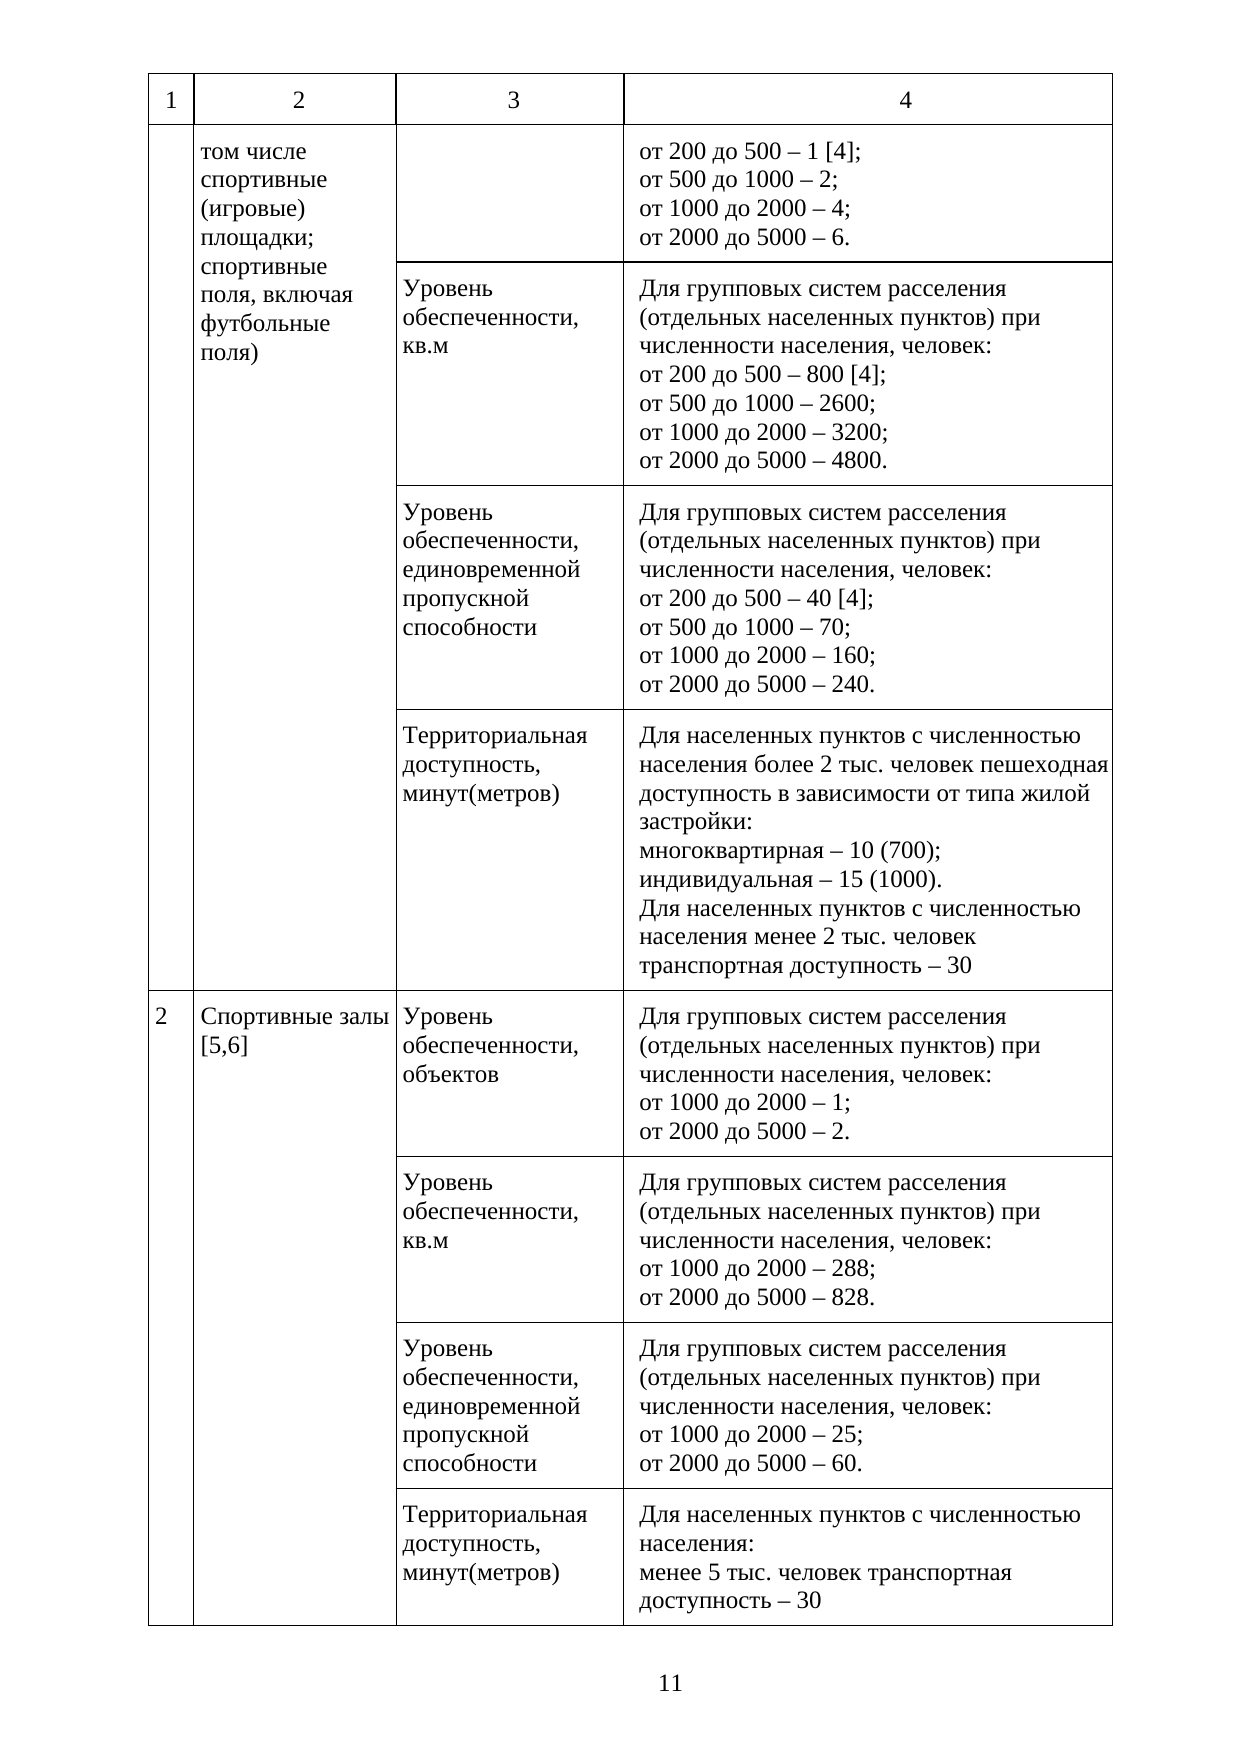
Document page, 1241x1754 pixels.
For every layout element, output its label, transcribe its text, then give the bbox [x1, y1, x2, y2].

table_cell 2 [149, 991, 193, 1625]
table_cell Для групповых систем расселения (отдельных населенных пунктов) при численности населения, человек: от 1000 до 2000 – 288; от 2000 до 5000 – 828. [624, 1157, 1112, 1322]
table_header 2 [195, 74, 395, 124]
table_cell 1 [149, 125, 193, 989]
table_header 3 [397, 74, 623, 124]
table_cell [624, 125, 1112, 261]
table_cell Для групповых систем расселения (отдельных населенных пунктов) при численности населения, человек: от 200 до 500 – 40 [4]; от 500 до 1000 – 70; от 1000 до 2000 – 160; от 2000 до 5000 – 240. [624, 486, 1112, 708]
table_cell Территориальная доступность, минут(метров) [397, 1489, 623, 1625]
table_header 1 [149, 74, 193, 124]
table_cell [194, 125, 396, 989]
table_cell Уровень обеспеченности, единовременной пропускной способности [397, 1323, 623, 1488]
table_cell Уровень обеспеченности, кв.м [397, 1157, 623, 1322]
table_cell Для групповых систем расселения (отдельных населенных пунктов) при численности населения, человек: от 1000 до 2000 – 25; от 2000 до 5000 – 60. [624, 1323, 1112, 1488]
table_cell Территориальная доступность, минут(метров) [397, 710, 623, 989]
table_cell Спортивные залы [5,6] [194, 991, 396, 1625]
table_cell Для групповых систем расселения (отдельных населенных пунктов) при численности населения, человек: от 1000 до 2000 – 1; от 2000 до 5000 – 2. [624, 991, 1112, 1156]
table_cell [397, 125, 623, 261]
table_cell Для населенных пунктов с численностью населения: менее 5 тыс. человек транспортная доступность – 30 [624, 1489, 1112, 1625]
table_cell Для групповых систем расселения (отдельных населенных пунктов) при численности населения, человек: от 200 до 500 – 800 [4]; от 500 до 1000 – 2600; от 1000 до 2000 – 3200; от 2000 до 5000 – 4800. [624, 263, 1112, 485]
table_header 4 [625, 74, 1112, 124]
table_cell Уровень обеспеченности, кв.м [397, 263, 623, 485]
table_cell Для населенных пунктов с численностью населения более 2 тыс. человек пешеходная доступность в зависимости от типа жилой застройки: многоквартирная – 10 (700); индивидуальная – 15 (1000). Для населенных пунктов с численностью населения менее 2 тыс. человек транспортная доступность – 30 [624, 710, 1112, 989]
table_cell Уровень обеспеченности, объектов [397, 991, 623, 1156]
table_cell Уровень обеспеченности, единовременной пропускной способности [397, 486, 623, 708]
